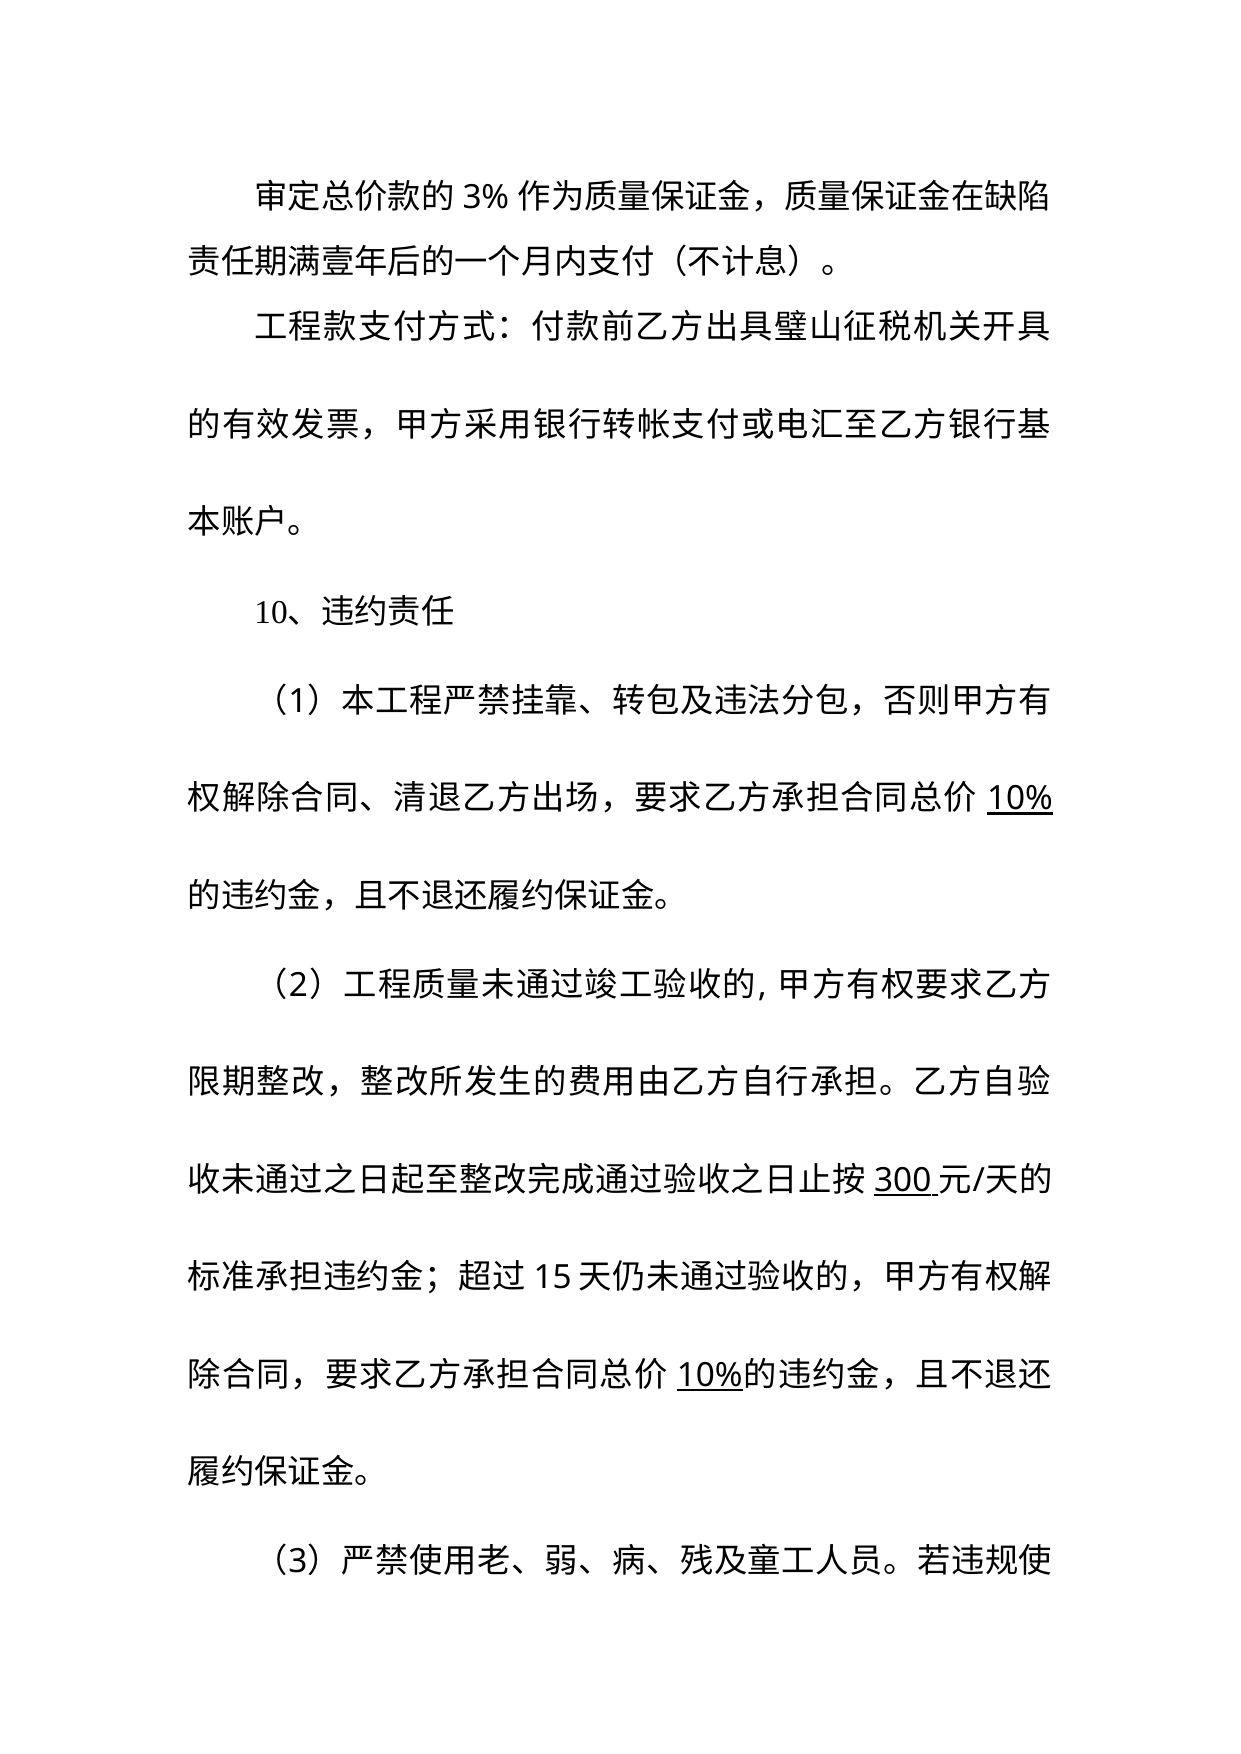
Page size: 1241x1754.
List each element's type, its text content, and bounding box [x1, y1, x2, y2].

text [187, 1526, 1053, 1591]
text （1）本工程严禁挂靠、转包及违法分包，否则甲方有权解除合同、清退乙方出场，要求乙方承担合同总价10%的违约金，且不退还履约保证金。 [187, 665, 1053, 925]
text 工程款支付方式：付款前乙方出具璧山征税机关开具的有效发票，甲方采用银行转帐支付或电汇至乙方银行基本账户。 [187, 292, 1053, 552]
text （2）工程质量未通过竣工验收的, 甲方有权要求乙方限期整改，整改所发生的费用由乙方自行承担。乙方自验收未通过之日起至整改完成通过验收之日止按300元/天的标准承担违约金；超过15天仍未通过验收的，甲方有权解除合同，要求乙方承担合同总价10%的违约金，且不退还履约保证金。 [187, 949, 1053, 1502]
text 审定总价款的 3% 作为质量保证金，质量保证金在缺陷责任期满壹年后的一个月内支付（不计息）。 [187, 162, 1053, 292]
list 违约责任 [187, 576, 1053, 641]
